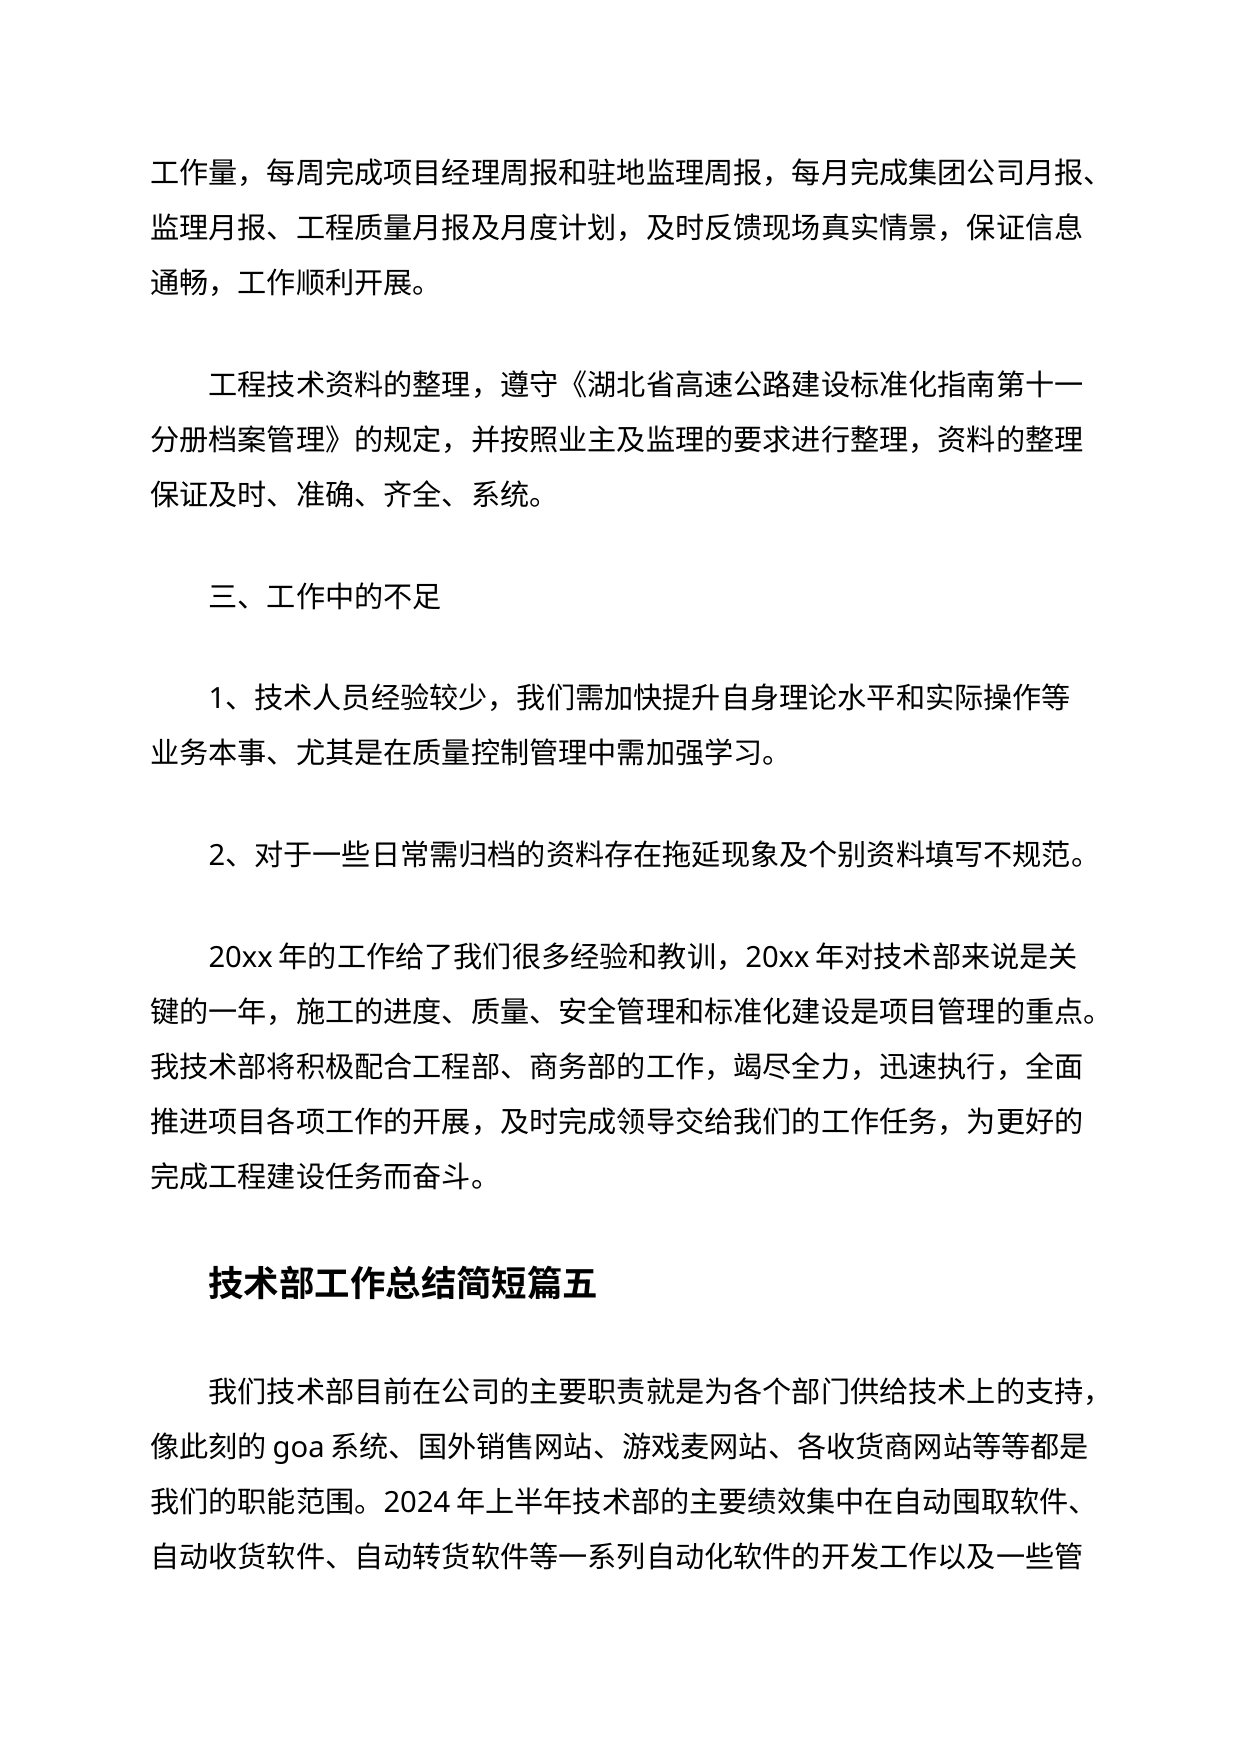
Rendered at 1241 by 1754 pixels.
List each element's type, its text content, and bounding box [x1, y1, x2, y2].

text 1、技术人员经验较少，我们需加快提升自身理论水平和实际操作等业务本事、尤其是在质量控制管理中需加强学习。 [150, 675, 1090, 772]
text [150, 1368, 1090, 1576]
text 20xx年的工作给了我们很多经验和教训，20xx年对技术部来说是关键的一年，施工的进度、质量、安全管理和标准化建设是项目管理的重点。我技术部将积极配合工程部、商务部的工作，竭尽全力，迅速执行，全面推进项目各项工作的开展，及时完成领导交给我们的工作任务，为更好的完成工程建设任务而奋斗。 [150, 934, 1090, 1196]
text 技术部工作总结简短篇五 [150, 1255, 1090, 1306]
text 2、对于一些日常需归档的资料存在拖延现象及个别资料填写不规范。 [150, 832, 1090, 874]
text 三、工作中的不足 [150, 573, 1090, 615]
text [150, 150, 1090, 302]
text 工程技术资料的整理，遵守《湖北省高速公路建设标准化指南第十一分册档案管理》的规定，并按照业主及监理的要求进行整理，资料的整理保证及时、准确、齐全、系统。 [150, 362, 1090, 514]
